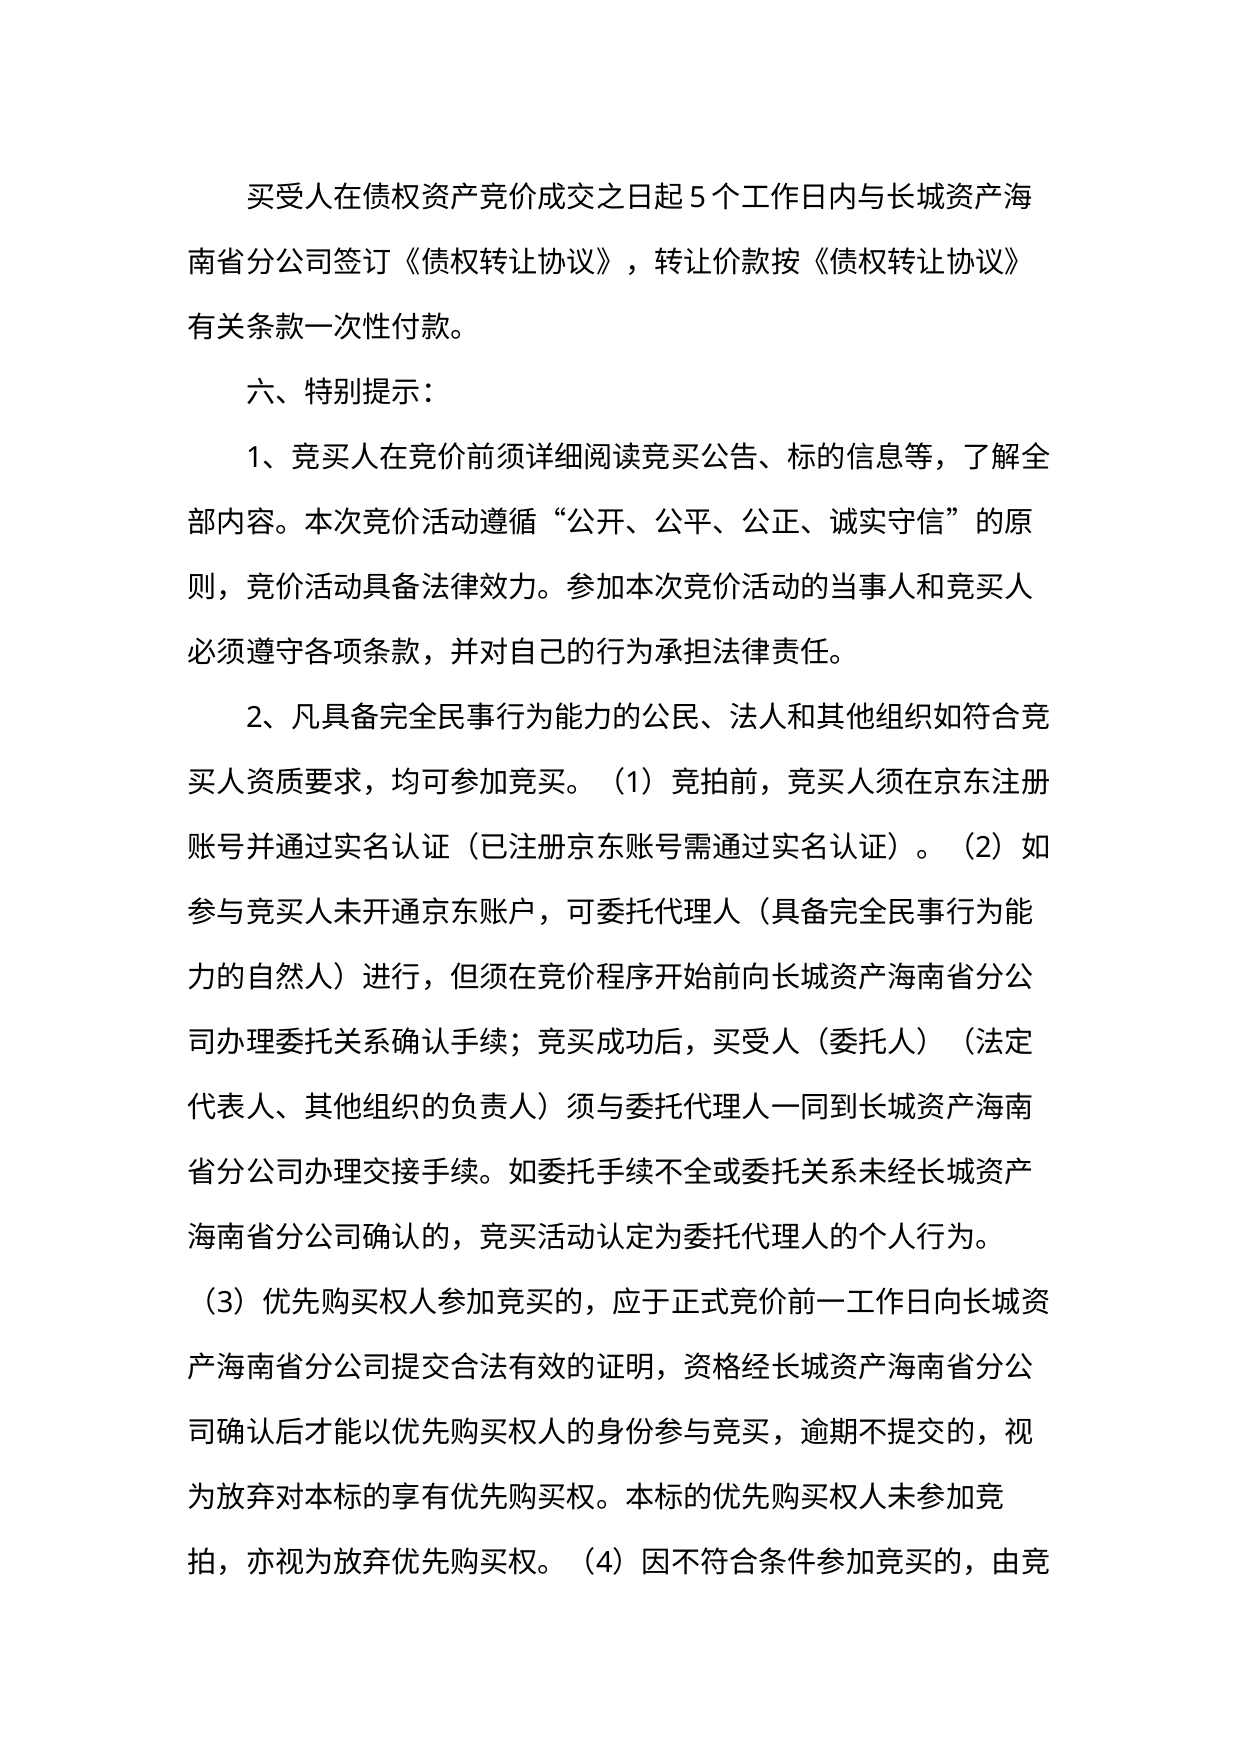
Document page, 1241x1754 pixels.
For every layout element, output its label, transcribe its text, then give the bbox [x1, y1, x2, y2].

text 六、特别提示： [187, 357, 1053, 422]
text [187, 682, 1053, 1592]
text 1、竞买人在竞价前须详细阅读竞买公告、标的信息等，了解全部内容。本次竞价活动遵循“公开、公平、公正、诚实守信”的原则，竞价活动具备法律效力。参加本次竞价活动的当事人和竞买人必须遵守各项条款，并对自己的行为承担法律责任。 [187, 422, 1053, 682]
text 买受人在债权资产竞价成交之日起5个工作日内与长城资产海南省分公司签订《债权转让协议》，转让价款按《债权转让协议》有关条款一次性付款。 [187, 162, 1053, 357]
